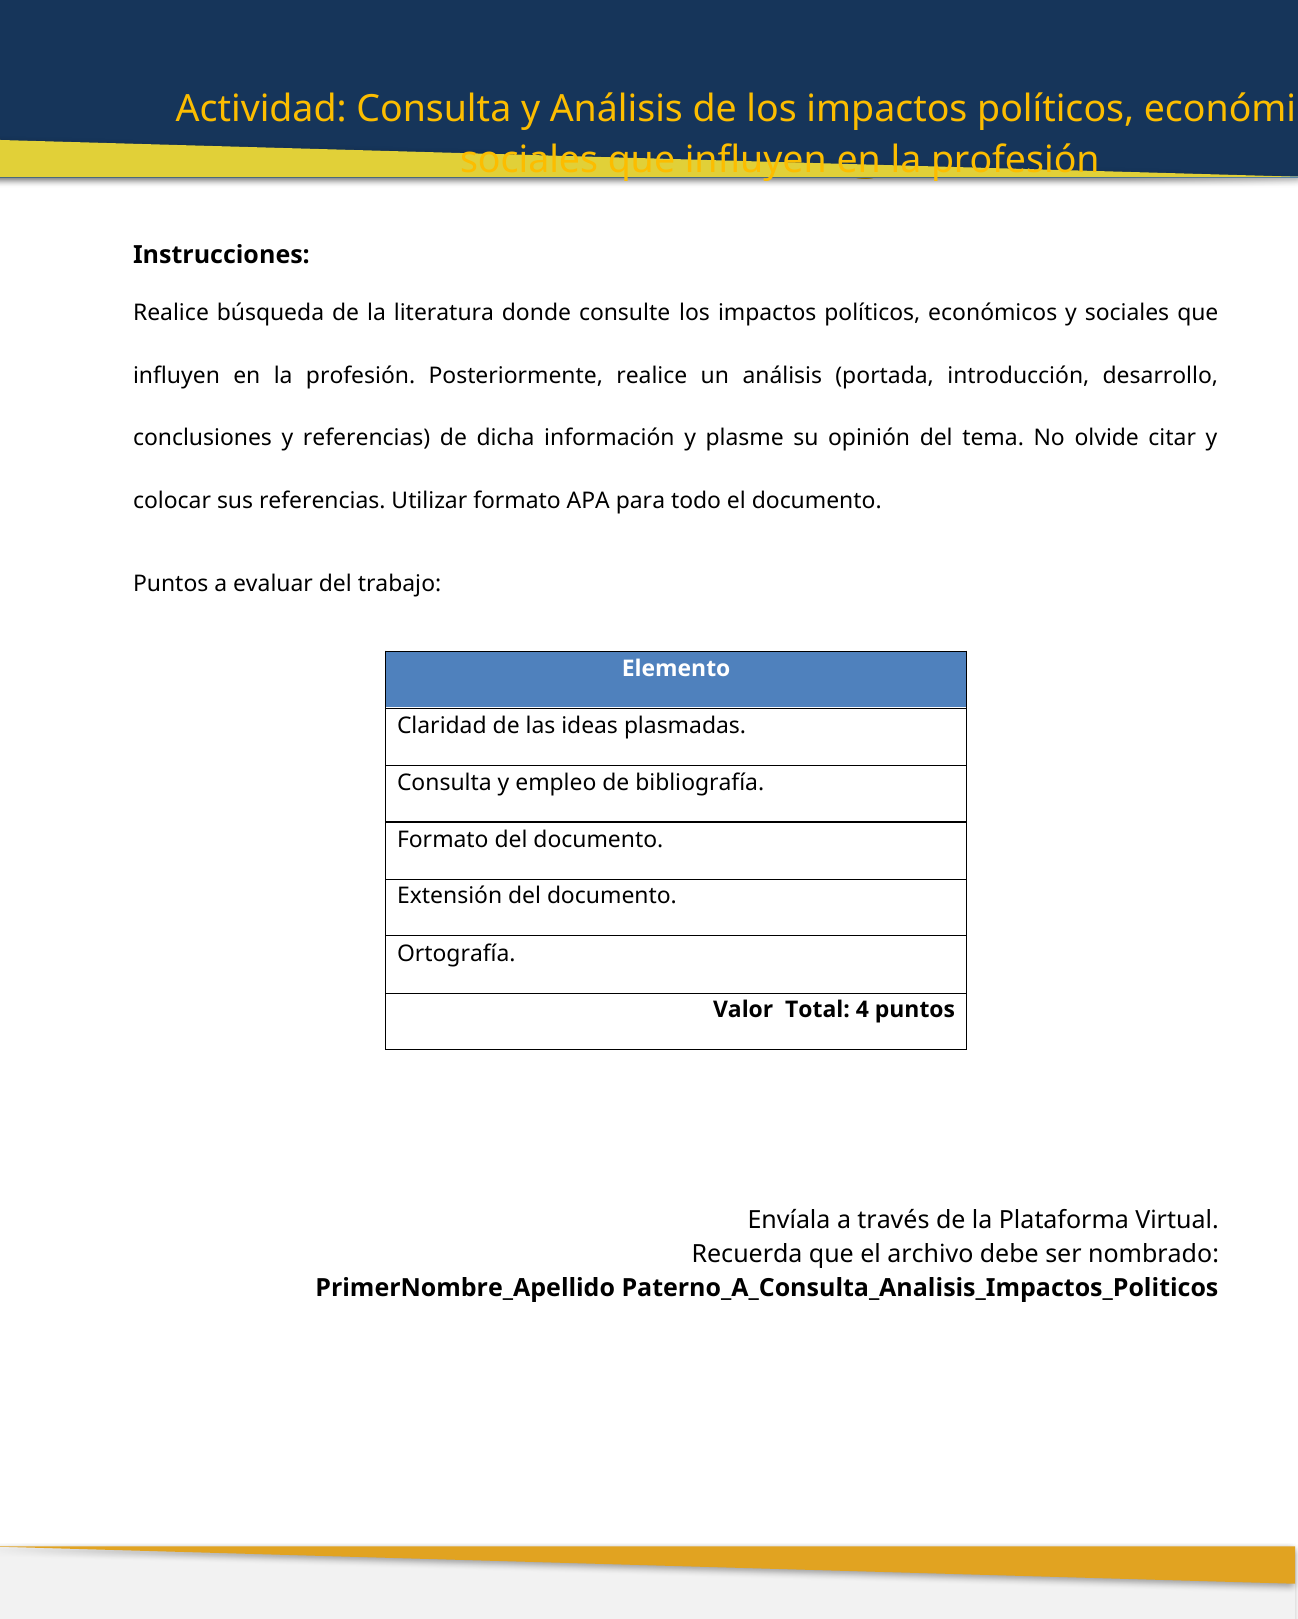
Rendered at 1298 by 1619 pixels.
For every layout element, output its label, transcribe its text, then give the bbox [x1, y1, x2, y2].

table_cell Extensión del documento. [386, 880, 966, 935]
text Recuerda que el archivo debe ser nombrado: [133, 1236, 1219, 1270]
table_cell Ortografía. [386, 936, 966, 992]
table_header Elemento [386, 652, 966, 707]
text Realice búsqueda de la literatura donde consulte los impactos políticos, económicos y sociales que influyen en la profesión. Posteriormente, realice un análisis (portada, introducción, desarrollo, conclusiones y referencias) de dicha información y plasme su opinión del tema. No olvide citar y colocar sus referencias. Utilizar formato APA para todo el documento. [133, 296, 1219, 515]
text Puntos a evaluar del trabajo: [133, 567, 1219, 598]
text Envíala a través de la Plataforma Virtual. [133, 1202, 1219, 1236]
table_cell Consulta y empleo de bibliografía. [386, 766, 966, 821]
text PrimerNombre_Apellido Paterno_A_Consulta_Analisis_Impactos_Politicos [133, 1270, 1219, 1304]
table_cell Valor Total: 4 puntos [386, 994, 966, 1049]
table_cell Claridad de las ideas plasmadas. [386, 709, 966, 764]
table_cell Formato del documento. [386, 823, 966, 878]
text Instrucciones: [133, 236, 1219, 270]
